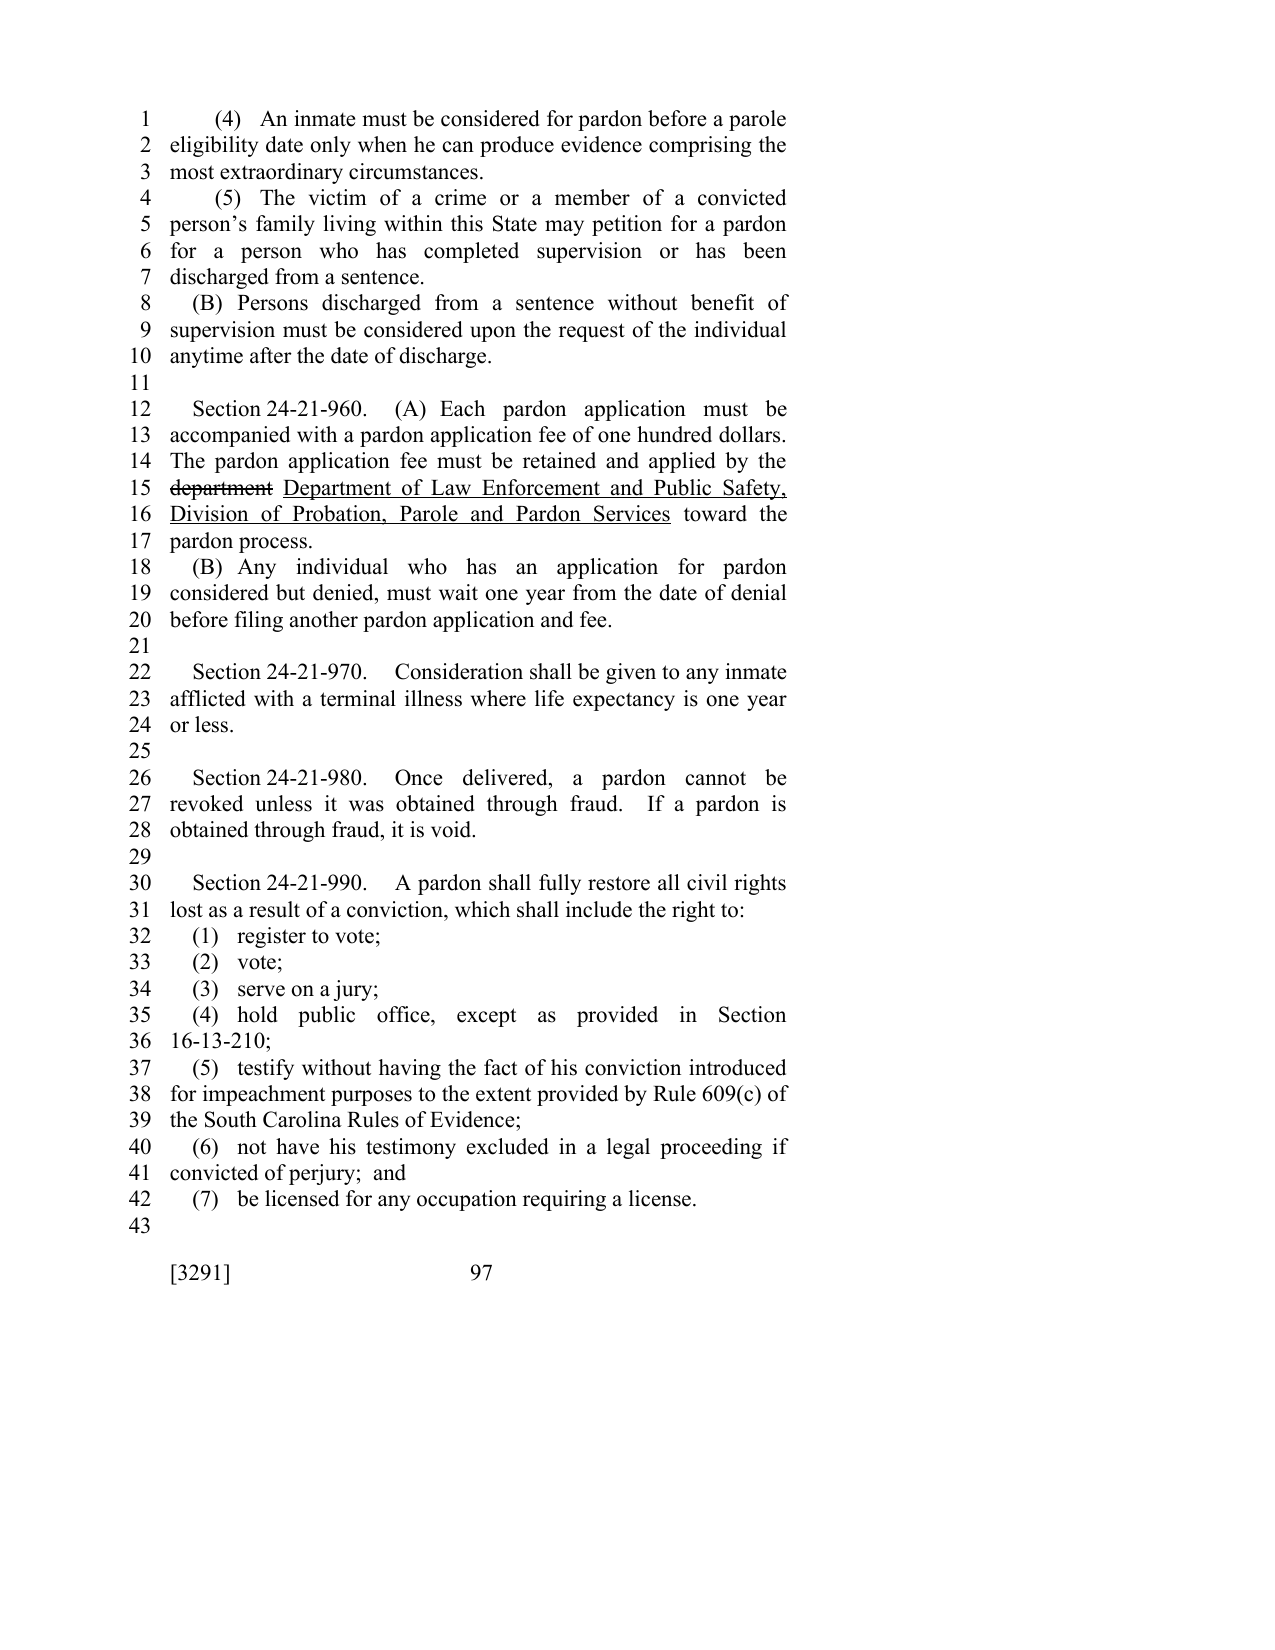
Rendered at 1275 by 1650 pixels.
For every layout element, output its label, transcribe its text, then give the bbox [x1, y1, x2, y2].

text (5) The victim of a crime or a member of a convicted person’s family living within this State may petition for a pardon for a person who has completed supervision or has been discharged from a sentence. [169, 184, 787, 289]
text Section 24-21-960. (A) Each pardon application must be accompanied with a pardon application fee of one hundred dollars. The pardon application fee must be retained and applied by the department Department of Law Enforcement and Public Safety, Division of Probation, Parole and Pardon Services toward the pardon process. [169, 395, 787, 553]
text (4) hold public office, except as provided in Section 16-13-210; [169, 1001, 787, 1054]
text (2) vote; [169, 948, 787, 975]
text Section 24-21-990. A pardon shall fully restore all civil rights lost as a result of a conviction, which shall include the right to: [169, 869, 787, 922]
text (3) serve on a jury; [169, 975, 787, 1001]
text (6) not have his testimony excluded in a legal proceeding if convicted of perjury; and [169, 1133, 787, 1186]
text (5) testify without having the fact of his conviction introduced for impeachment purposes to the extent provided by Rule 609(c) of the South Carolina Rules of Evidence; [169, 1054, 787, 1133]
text Section 24-21-980. Once delivered, a pardon cannot be revoked unless it was obtained through fraud. If a pardon is obtained through fraud, it is void. [169, 764, 787, 843]
text (7) be licensed for any occupation requiring a license. [169, 1186, 787, 1212]
text (4) An inmate must be considered for pardon before a parole eligibility date only when he can produce evidence comprising the most extraordinary circumstances. [169, 105, 787, 184]
text (1) register to vote; [169, 922, 787, 948]
text (B) Any individual who has an application for pardon considered but denied, must wait one year from the date of denial before filing another pardon application and fee. [169, 553, 787, 632]
text (B) Persons discharged from a sentence without benefit of supervision must be considered upon the request of the individual anytime after the date of discharge. [169, 289, 787, 368]
text Section 24-21-970. Consideration shall be given to any inmate afflicted with a terminal illness where life expectancy is one year or less. [169, 658, 787, 737]
